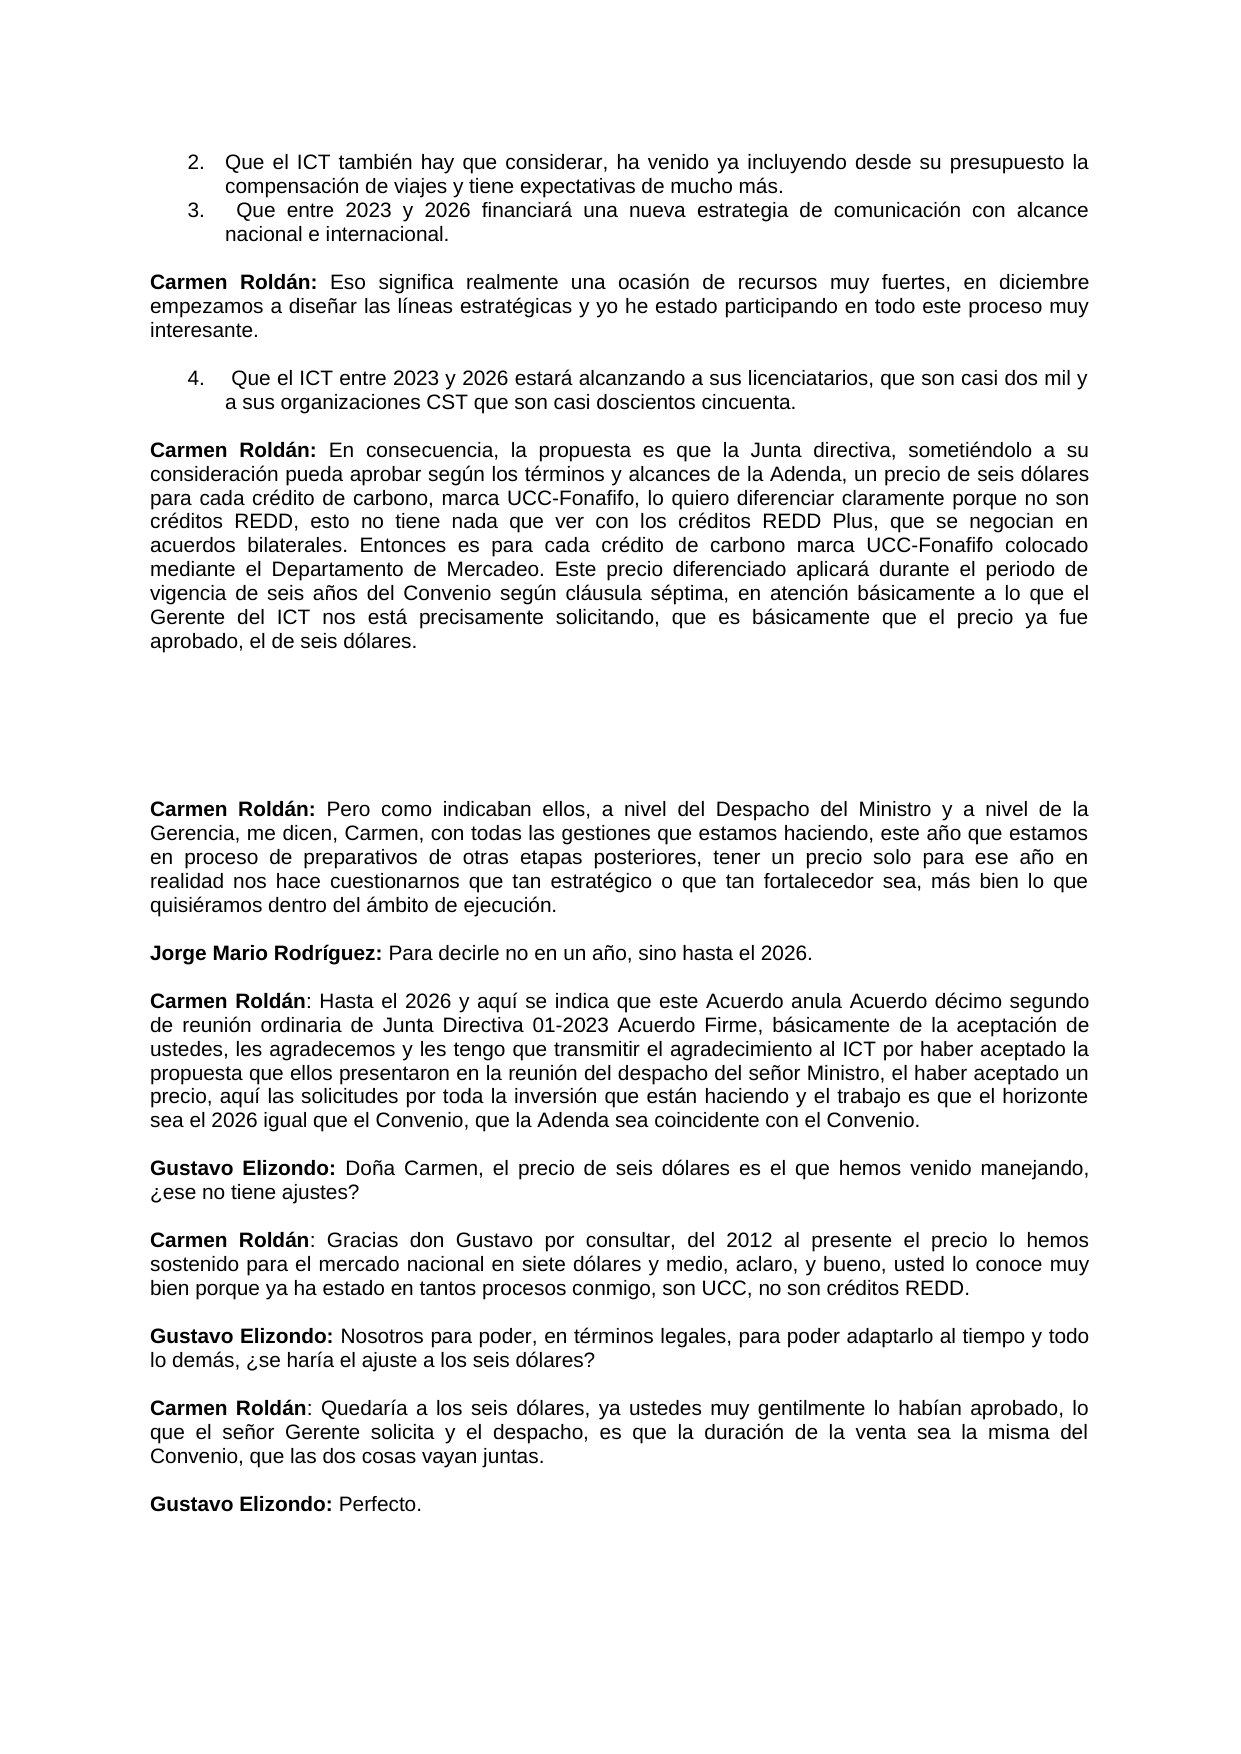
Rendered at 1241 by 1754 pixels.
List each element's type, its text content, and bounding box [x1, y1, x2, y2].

list Que el ICT entre 2023 y 2026 estará alcanzando a sus licenciatarios, que son casi dos mil y a sus organizaciones CST que son casi doscientos cincuenta. [187, 366, 1090, 413]
text Carmen Roldán: Gracias don Gustavo por consultar, del 2012 al presente el precio lo hemos sostenido para el mercado nacional en siete dólares y medio, aclaro, y bueno, usted lo conoce muy bien porque ya ha estado en tantos procesos conmigo, son UCC, no son créditos REDD. [150, 1228, 1090, 1300]
text Jorge Mario Rodríguez: Para decirle no en un año, sino hasta el 2026. [150, 941, 1090, 964]
list Que entre 2023 y 2026 financiará una nueva estrategia de comunicación con alcance nacional e internacional. [187, 198, 1090, 246]
text Carmen Roldán: Hasta el 2026 y aquí se indica que este Acuerdo anula Acuerdo décimo segundo de reunión ordinaria de Junta Directiva 01-2023 Acuerdo Firme, básicamente de la aceptación de ustedes, les agradecemos y les tengo que transmitir el agradecimiento al ICT por haber aceptado la propuesta que ellos presentaron en la reunión del despacho del señor Ministro, el haber aceptado un precio, aquí las solicitudes por toda la inversión que están haciendo y el trabajo es que el horizonte sea el 2026 igual que el Convenio, que la Adenda sea coincidente con el Convenio. [150, 988, 1090, 1132]
text Gustavo Elizondo: Perfecto. [150, 1492, 1090, 1516]
text Carmen Roldán: Quedaría a los seis dólares, ya ustedes muy gentilmente lo habían aprobado, lo que el señor Gerente solicita y el despacho, es que la duración de la venta sea la misma del Convenio, que las dos cosas vayan juntas. [150, 1396, 1090, 1468]
text Gustavo Elizondo: Nosotros para poder, en términos legales, para poder adaptarlo al tiempo y todo lo demás, ¿se haría el ajuste a los seis dólares? [150, 1324, 1090, 1372]
text Carmen Roldán: En consecuencia, la propuesta es que la Junta directiva, sometiéndolo a su consideración pueda aprobar según los términos y alcances de la Adenda, un precio de seis dólares para cada crédito de carbono, marca UCC-Fonafifo, lo quiero diferenciar claramente porque no son créditos REDD, esto no tiene nada que ver con los créditos REDD Plus, que se negocian en acuerdos bilaterales. Entonces es para cada crédito de carbono marca UCC-Fonafifo colocado mediante el Departamento de Mercadeo. Este precio diferenciado aplicará durante el periodo de vigencia de seis años del Convenio según cláusula séptima, en atención básicamente a lo que el Gerente del ICT nos está precisamente solicitando, que es básicamente que el precio ya fue aprobado, el de seis dólares. [150, 437, 1090, 653]
text Gustavo Elizondo: Doña Carmen, el precio de seis dólares es el que hemos venido manejando, ¿ese no tiene ajustes? [150, 1156, 1090, 1204]
text Carmen Roldán: Eso significa realmente una ocasión de recursos muy fuertes, en diciembre empezamos a diseñar las líneas estratégicas y yo he estado participando en todo este proceso muy interesante. [150, 270, 1090, 342]
list Que el ICT también hay que considerar, ha venido ya incluyendo desde su presupuesto la compensación de viajes y tiene expectativas de mucho más. [187, 150, 1090, 198]
text Carmen Roldán: Pero como indicaban ellos, a nivel del Despacho del Ministro y a nivel de la Gerencia, me dicen, Carmen, con todas las gestiones que estamos haciendo, este año que estamos en proceso de preparativos de otras etapas posteriores, tener un precio solo para ese año en realidad nos hace cuestionarnos que tan estratégico o que tan fortalecedor sea, más bien lo que quisiéramos dentro del ámbito de ejecución. [150, 797, 1090, 917]
